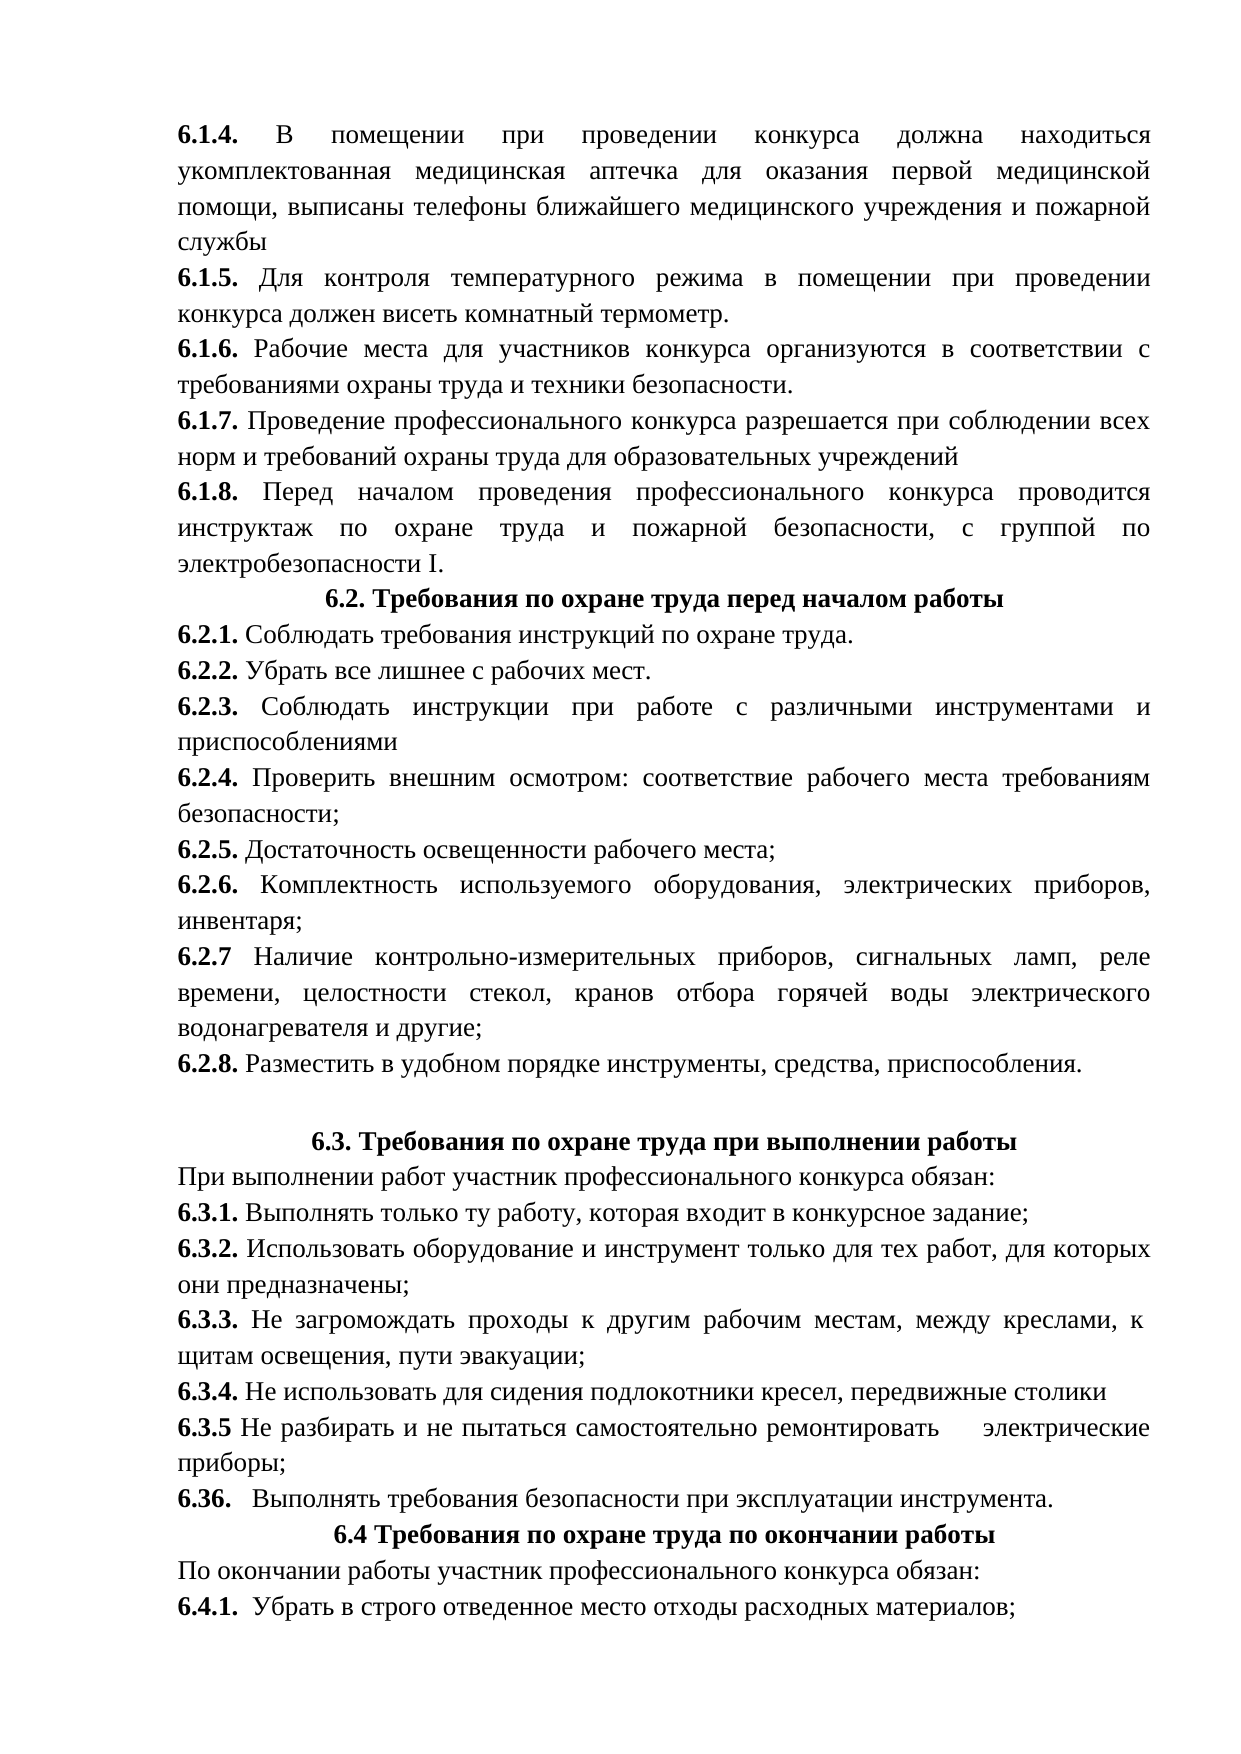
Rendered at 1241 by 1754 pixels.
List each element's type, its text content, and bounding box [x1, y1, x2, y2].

text 6.2.5. Достаточность освещенности рабочего места; [177, 833, 1152, 864]
text 6.3.5 Не разбирать и не пытаться самостоятельно ремонтировать электрические приборы; [177, 1411, 1152, 1477]
text 6.1.5. Для контроля температурного режима в помещении при проведении конкурса должен висеть комнатный термометр. [177, 261, 1152, 328]
text 6.1.6. Рабочие места для участников конкурса организуются в соответствии с требованиями охраны труда и техники безопасности. [177, 332, 1152, 399]
text 6.4 Требования по охране труда по окончании работы [177, 1518, 1152, 1549]
text 6.2.4. Проверить внешним осмотром: соответствие рабочего места требованиям безопасности; [177, 761, 1152, 828]
text 6.3.1. Выполнять только ту работу, которая входит в конкурсное задание; [177, 1196, 1152, 1227]
text 6.3.3. Не загромождать проходы к другим рабочим местам, между креслами, к щитам освещения, пути эвакуации; [177, 1303, 1145, 1370]
text 6.3.4. Не использовать для сидения подлокотники кресел, передвижные столики [177, 1375, 1152, 1406]
text 6.3.2. Использовать оборудование и инструмент только для тех работ, для которых они предназначены; [177, 1232, 1152, 1299]
text 6.2.8. Разместить в удобном порядке инструменты, средства, приспособления. [177, 1047, 1152, 1078]
text 6.36. Выполнять требования безопасности при эксплуатации инструмента. [177, 1482, 1147, 1513]
text 6.2.2. Убрать все лишнее с рабочих мест. [177, 654, 1152, 685]
text 6.3. Требования по охране труда при выполнении работы [177, 1125, 1152, 1156]
text 6.2.1. Соблюдать требования инструкций по охране труда. [177, 618, 1152, 649]
text 6.1.7. Проведение профессионального конкурса разрешается при соблюдении всех норм и требований охраны труда для образовательных учреждений [177, 404, 1152, 471]
text 6.4.1. Убрать в строго отведенное место отходы расходных материалов; [177, 1589, 1152, 1621]
text 6.1.8. Перед началом проведения профессионального конкурса проводится инструктаж по охране труда и пожарной безопасности, с группой по электробезопасности I. [177, 475, 1152, 578]
text По окончании работы участник профессионального конкурса обязан: [177, 1554, 1152, 1585]
text 6.2.7 Наличие контрольно-измерительных приборов, сигнальных ламп, реле времени, целостности стекол, кранов отбора горячей воды электрического водонагревателя и другие; [177, 940, 1152, 1042]
text 6.2.3. Соблюдать инструкции при работе с различными инструментами и приспособлениями [177, 690, 1152, 757]
text При выполнении работ участник профессионального конкурса обязан: [177, 1161, 1152, 1192]
text 6.2.6. Комплектность используемого оборудования, электрических приборов, инвентаря; [177, 868, 1152, 935]
text 6.2. Требования по охране труда перед началом работы [177, 583, 1152, 614]
text 6.1.4. В помещении при проведении конкурса должна находиться укомплектованная медицинская аптечка для оказания первой медицинской помощи, выписаны телефоны ближайшего медицинского учреждения и пожарной службы [177, 118, 1152, 256]
